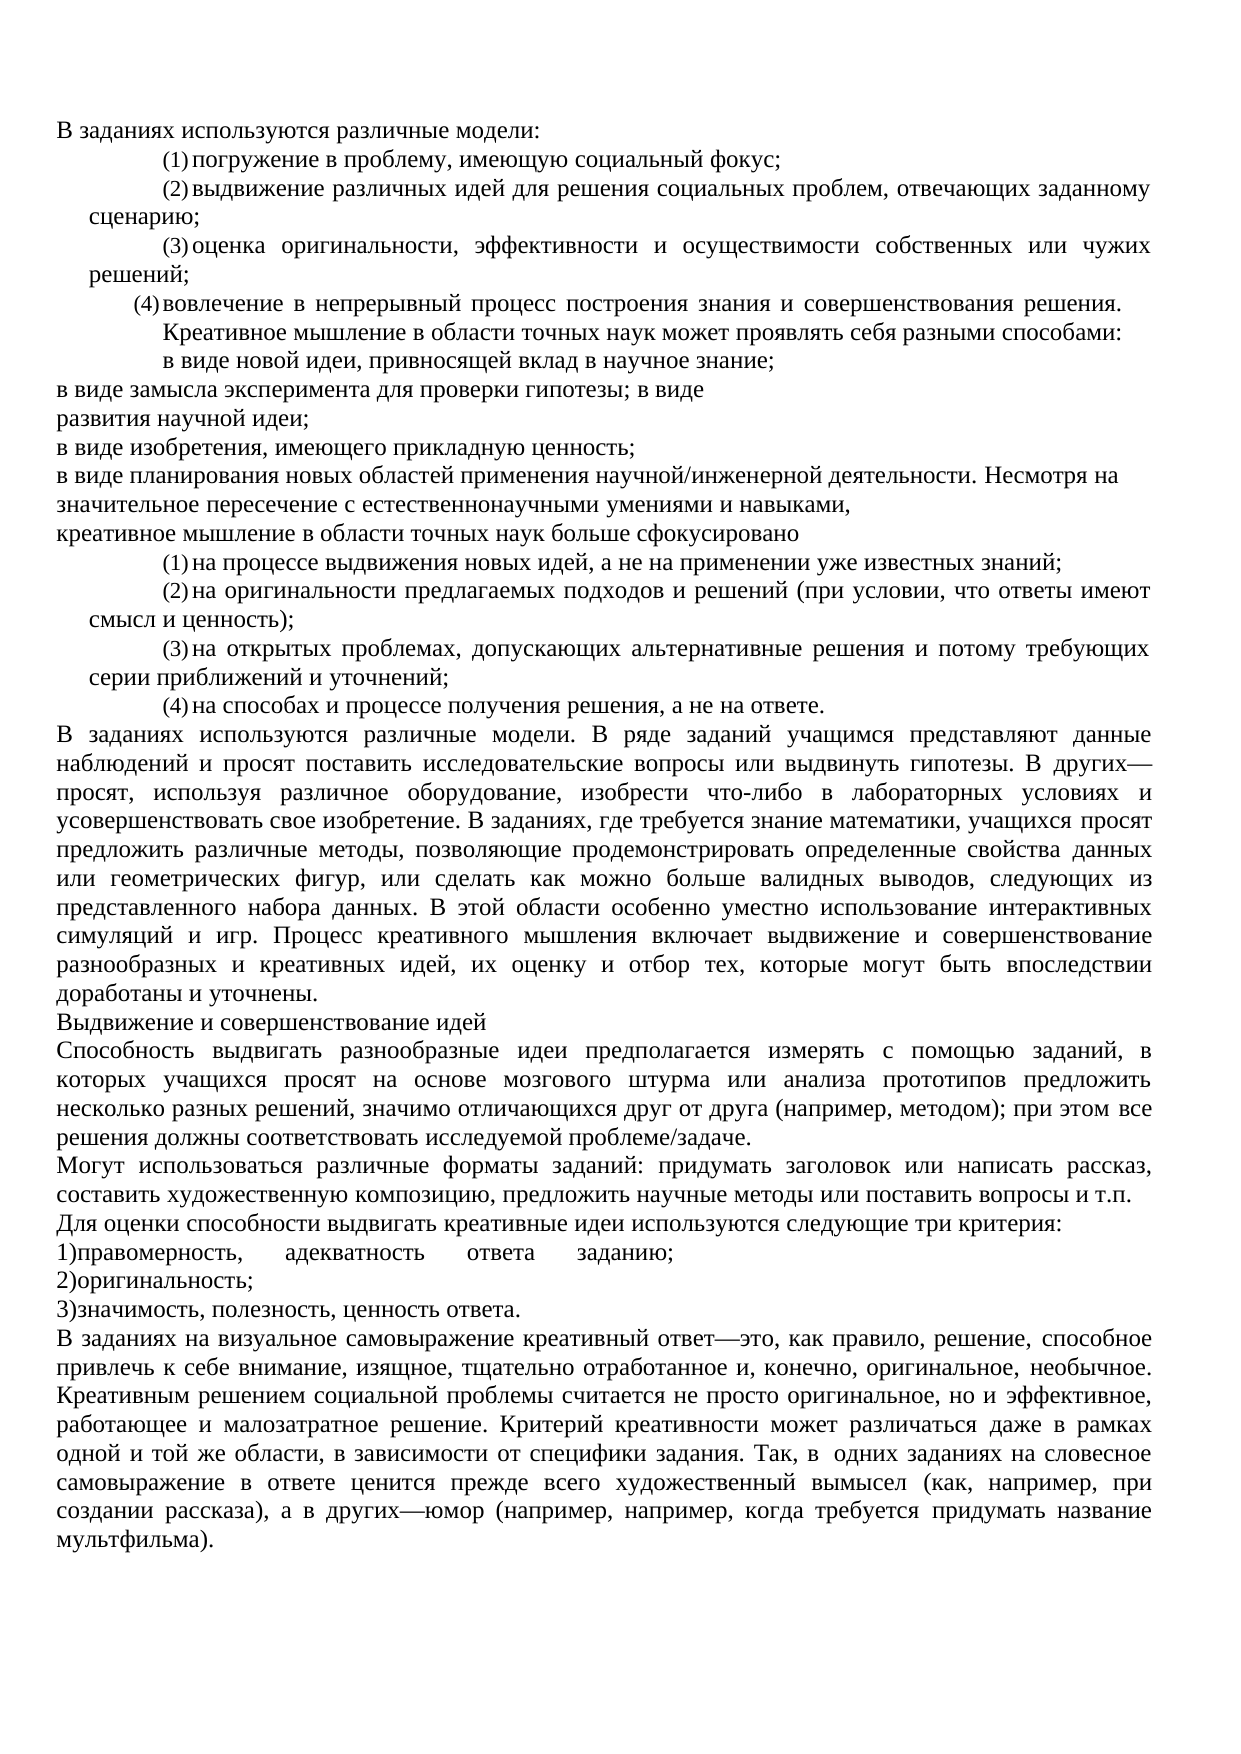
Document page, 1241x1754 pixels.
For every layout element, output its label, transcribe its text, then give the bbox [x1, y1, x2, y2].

text Выдвижение и совершенствование идей [56, 1007, 1180, 1035]
list на оригинальности предлагаемых подходов и решений (при условии, что ответы имеют смысл и ценность); [89, 575, 1152, 633]
text в виде изобретения, имеющего прикладную ценность; [56, 432, 1180, 460]
text Могут использоваться различные форматы заданий: придумать заголовок или написать рассказ, составить художественную композицию, предложить научные методы или поставить вопросы и т.п. [56, 1150, 1152, 1208]
list погружение в проблему, имеющую социальный фокус; [162, 144, 1180, 173]
text В заданиях на визуальное самовыражение креативный ответ—это, как правило, решение, способное привлечь к себе внимание, изящное, тщательно отработанное и, конечно, оригинальное, необычное. Креативным решением социальной проблемы считается не просто оригинальное, но и эффективное, работающее и малозатратное решение. Критерий креативности может различаться даже в рамках одной и той же области, в зависимости от специфики задания. Так, в одних заданиях на словесное самовыражение в ответе ценится прежде всего художественный вымысел (как, например, при создании рассказа), а в других—юмор (например, например, когда требуется придумать название мультфильма). [56, 1323, 1152, 1553]
text в виде замысла эксперимента для проверки гипотезы; в виде развития научной идеи; [56, 374, 738, 432]
list вовлечение в непрерывный процесс построения знания и совершенствования решения. Креативное мышление в области точных наук может проявлять себя разными способами: в виде новой идеи, привносящей вклад в научное знание; [133, 288, 1123, 374]
list на способах и процессе получения решения, а не на ответе. [162, 690, 1180, 719]
text 1)правомерность, адекватность ответа заданию; 2)оригинальность; [56, 1237, 674, 1294]
text в виде планирования новых областей применения научной/инженерной деятельности. Несмотря на значительное пересечение с естественнонаучными умениями и навыками, [56, 460, 1180, 518]
text В заданиях используются различные модели. В ряде заданий учащимся представляют данные наблюдений и просят поставить исследовательские вопросы или выдвинуть гипотезы. В других—просят, используя различное оборудование, изобрести что-либо в лабораторных условиях и усовершенствовать свое изобретение. В заданиях, где требуется знание математики, учащихся просят предложить различные методы, позволяющие продемонстрировать определенные свойства данных или геометрических фигур, или сделать как можно больше валидных выводов, следующих из представленного набора данных. В этой области особенно уместно использование интерактивных симуляций и игр. Процесс креативного мышления включает выдвижение и совершенствование разнообразных и креативных идей, их оценку и отбор тех, которые могут быть впоследствии доработаны и уточнены. [56, 719, 1152, 1007]
list выдвижение различных идей для решения социальных проблем, отвечающих заданному сценарию; [89, 173, 1152, 230]
list на открытых проблемах, допускающих альтернативные решения и потому требующих серии приближений и уточнений; [89, 633, 1151, 690]
text креативное мышление в области точных наук больше сфокусировано [56, 518, 1180, 547]
list на процессе выдвижения новых идей, а не на применении уже известных знаний; [162, 547, 1180, 575]
text Способность выдвигать разнообразные идеи предполагается измерять с помощью заданий, в которых учащихся просят на основе мозгового штурма или анализа прототипов предложить несколько разных решений, значимо отличающихся друг от друга (например, методом); при этом все решения должны соответствовать исследуемой проблеме/задаче. [56, 1035, 1152, 1150]
list оценка оригинальности, эффективности и осуществимости собственных или чужих решений; [89, 230, 1151, 288]
text Для оценки способности выдвигать креативные идеи используются следующие три критерия: [56, 1208, 1152, 1237]
text В заданиях используются различные модели: [56, 115, 1180, 144]
text 3)значимость, полезность, ценность ответа. [56, 1294, 1180, 1323]
